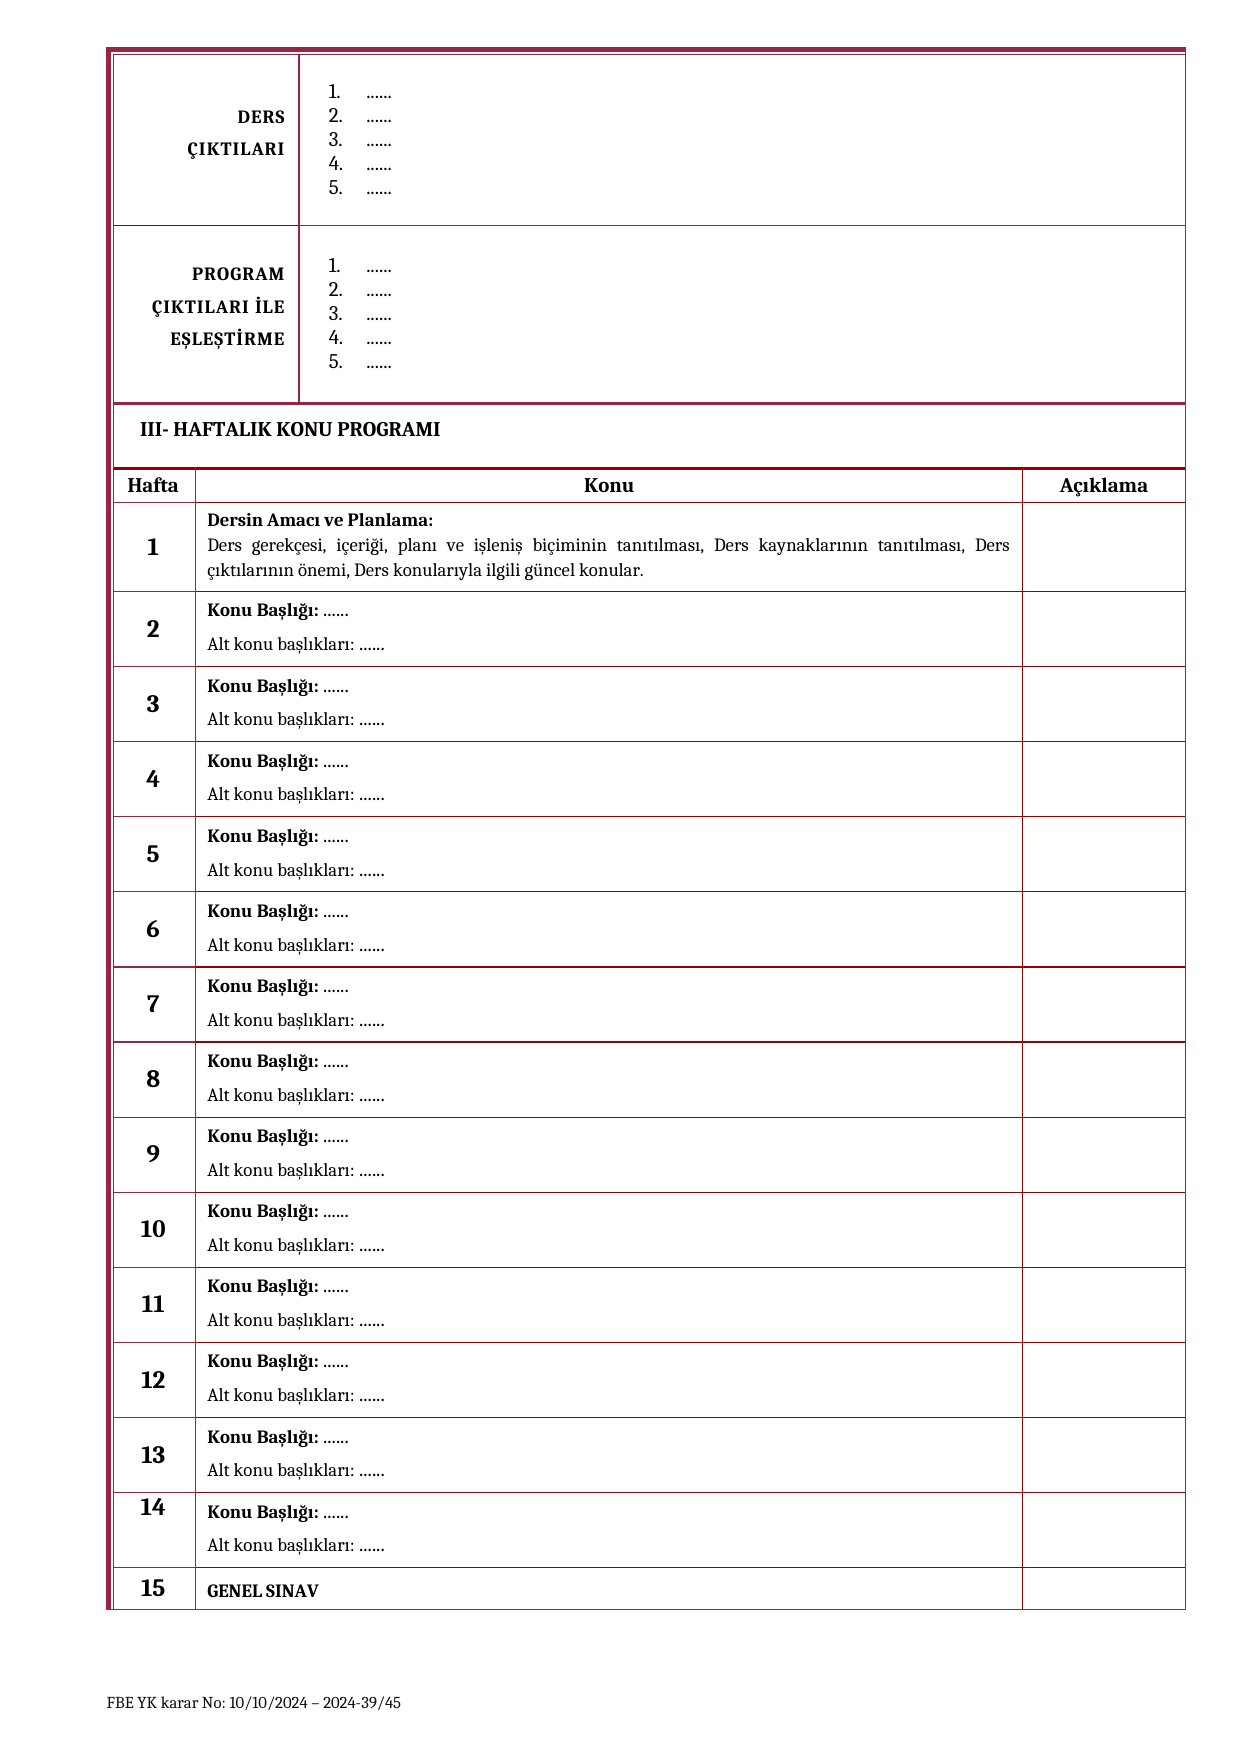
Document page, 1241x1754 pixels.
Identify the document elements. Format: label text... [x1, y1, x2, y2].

table_cell Konu Başlığı: Alt konu başlıkları: [196, 1118, 1022, 1192]
table_cell [1023, 968, 1185, 1041]
table_cell [1023, 1343, 1185, 1417]
table_cell Açıklama [1023, 470, 1185, 502]
table_cell 13 [114, 1418, 195, 1492]
table_cell [1023, 1193, 1185, 1267]
table_cell Konu Başlığı: Alt konu başlıkları: [196, 968, 1022, 1041]
table_cell [1023, 1493, 1185, 1567]
table_cell PROGRAM ÇIKTILARI İLE EŞLEŞTİRME [114, 226, 298, 402]
table_cell 14 [114, 1493, 195, 1567]
table_cell 2 [114, 592, 195, 666]
table_cell Konu Başlığı: Alt konu başlıkları: [196, 892, 1022, 966]
table_cell [300, 226, 1185, 402]
table_cell Dersin Amacı ve Planlama: Ders gerekçesi, içeriği, planı ve işleniş biçiminin tanıtılması, Ders kaynaklarının tanıtılması, Ders çıktılarının önemi, Ders konularıyla ilgili güncel konular. [196, 503, 1022, 591]
table_cell [300, 55, 1185, 224]
table_cell [1023, 503, 1185, 591]
table_cell Konu Başlığı: Alt konu başlıkları: [196, 817, 1022, 891]
table_cell 3 [114, 667, 195, 741]
table_cell Konu Başlığı: Alt konu başlıkları: [196, 742, 1022, 816]
table_cell 4 [114, 742, 195, 816]
table_cell Konu Başlığı: Alt konu başlıkları: [196, 1493, 1022, 1567]
table_cell [1023, 1418, 1185, 1492]
table_cell 6 [114, 892, 195, 966]
table_cell [1023, 1118, 1185, 1192]
table_cell 8 [114, 1043, 195, 1117]
table_cell Konu Başlığı: Alt konu başlıkları: [196, 667, 1022, 741]
table_cell III- HAFTALIK KONU PROGRAMI [114, 405, 1185, 467]
table_cell 1 [114, 503, 195, 591]
table_cell [1023, 1043, 1185, 1117]
table_cell 11 [114, 1268, 195, 1342]
table_cell 7 [114, 968, 195, 1041]
table_cell [1023, 742, 1185, 816]
table_cell [1023, 817, 1185, 891]
table_cell 12 [114, 1343, 195, 1417]
table_cell 9 [114, 1118, 195, 1192]
table_cell 5 [114, 817, 195, 891]
table_cell [1023, 892, 1185, 966]
table_cell GENEL SINAV [196, 1568, 1022, 1608]
table_cell [1023, 592, 1185, 666]
table_cell Konu Başlığı: Alt konu başlıkları: [196, 592, 1022, 666]
table_cell Hafta [114, 470, 195, 502]
table_cell Konu [196, 470, 1022, 502]
table_cell Konu Başlığı: Alt konu başlıkları: [196, 1043, 1022, 1117]
table_cell 10 [114, 1193, 195, 1267]
table_cell Konu Başlığı: Alt konu başlıkları: [196, 1343, 1022, 1417]
table_cell [1023, 667, 1185, 741]
table_cell Konu Başlığı: Alt konu başlıkları: [196, 1193, 1022, 1267]
table_cell Konu Başlığı: Alt konu başlıkları: [196, 1268, 1022, 1342]
table_cell [1023, 1568, 1185, 1608]
table_cell DERS ÇIKTILARI [114, 55, 298, 224]
table_cell 15 [114, 1568, 195, 1608]
table_cell Konu Başlığı: Alt konu başlıkları: [196, 1418, 1022, 1492]
table_cell [1023, 1268, 1185, 1342]
